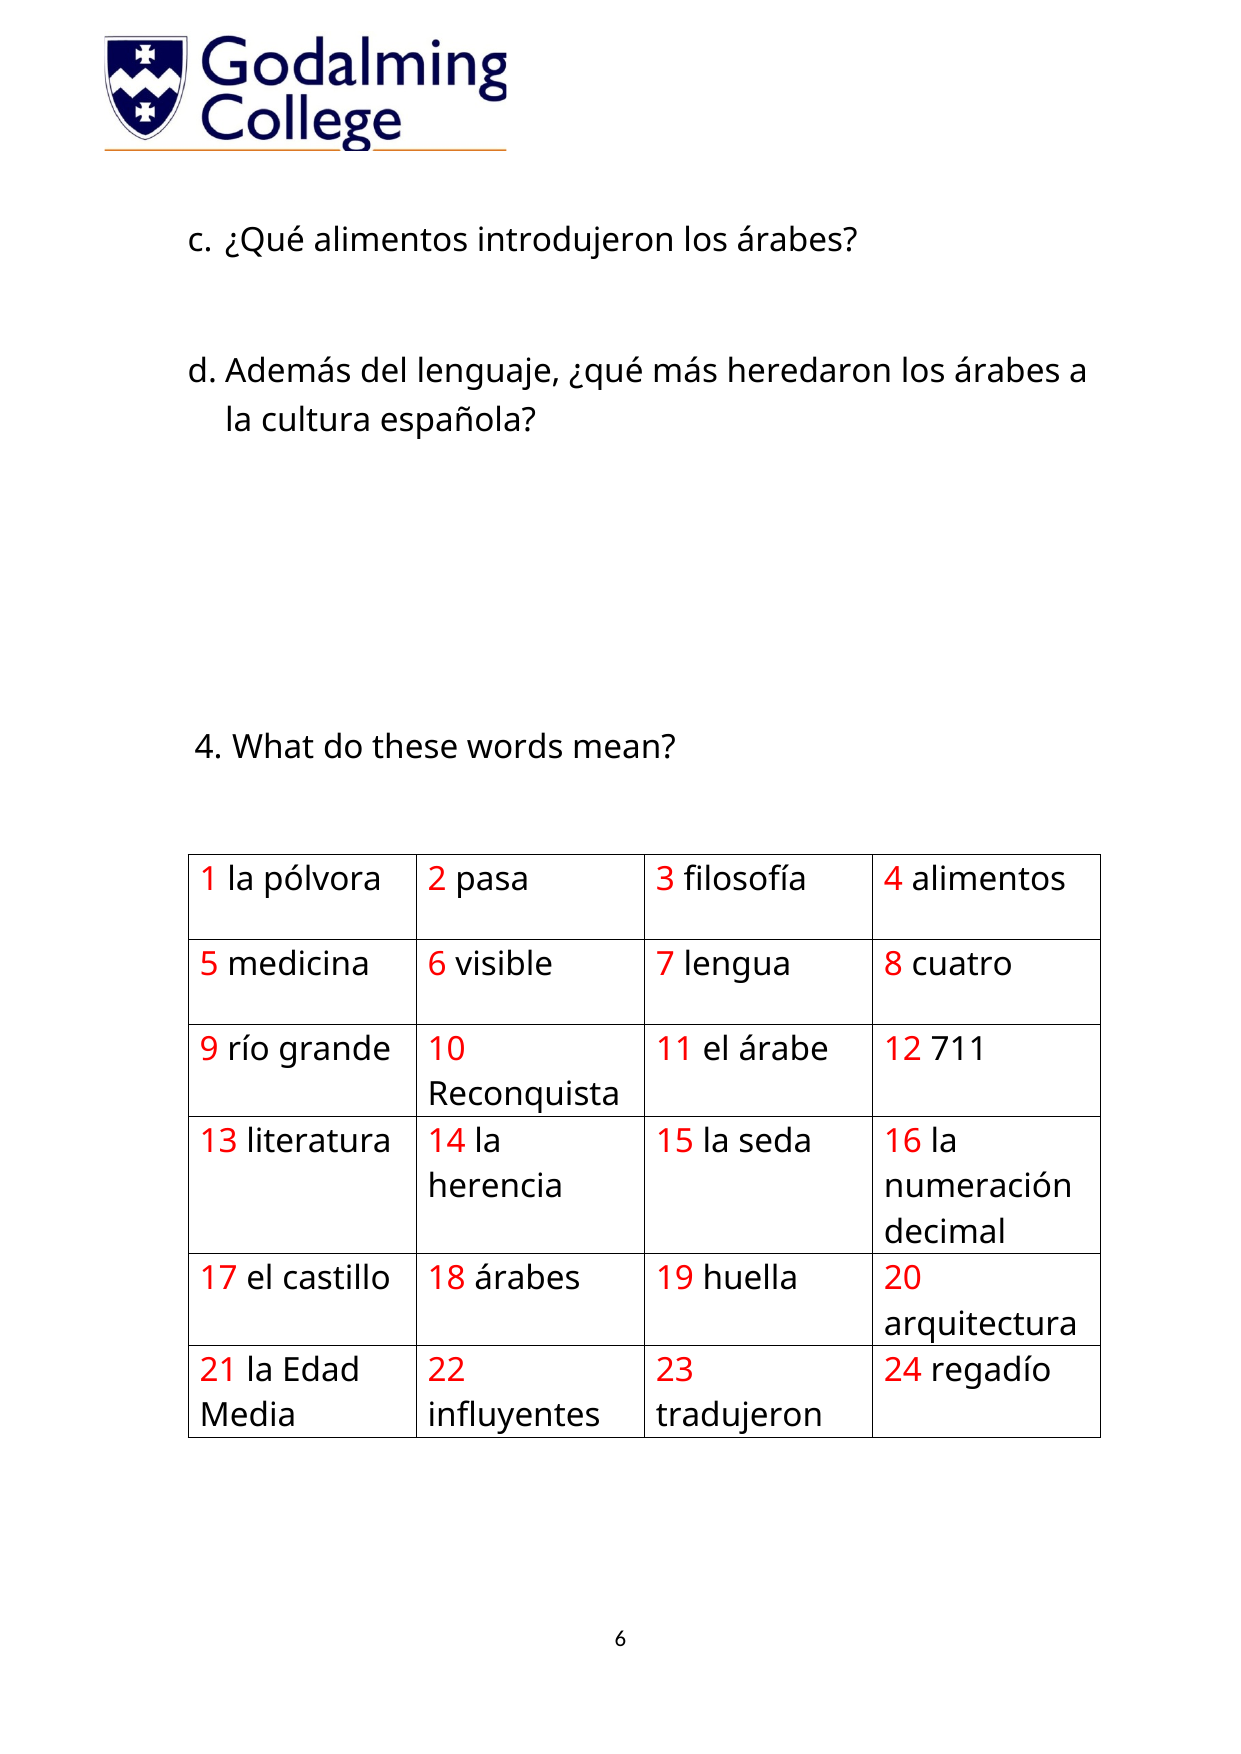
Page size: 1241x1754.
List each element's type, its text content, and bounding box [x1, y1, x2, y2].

table_cell 12 711 [873, 1025, 1100, 1116]
table_header 2 pasa [417, 855, 644, 939]
table_cell 15 la seda [645, 1117, 872, 1253]
table_cell 9 río grande [189, 1025, 416, 1116]
picture [103, 31, 506, 150]
table_cell 10 Reconquista [417, 1025, 644, 1116]
list ¿Qué alimentos introdujeron los árabes? [187, 216, 1090, 261]
table_cell 14 la herencia [417, 1117, 644, 1253]
table_cell 22 influyentes [417, 1346, 644, 1437]
table_cell 18 árabes [417, 1254, 644, 1345]
table_cell 16 la numeración decimal [873, 1117, 1100, 1253]
table_cell 11 el árabe [645, 1025, 872, 1116]
table_cell 13 literatura [189, 1117, 416, 1253]
table_cell 21 la Edad Media [189, 1346, 416, 1437]
table_cell 7 lengua [645, 940, 872, 1024]
table_cell 23 tradujeron [645, 1346, 872, 1437]
table_header 1 la pólvora [189, 855, 416, 939]
table_cell 6 visible [417, 940, 644, 1024]
table_cell 24 regadío [873, 1346, 1100, 1437]
table_header 3 filosofía [645, 855, 872, 939]
table_cell 5 medicina [189, 940, 416, 1024]
table_cell 17 el castillo [189, 1254, 416, 1345]
table_header 4 alimentos [873, 855, 1100, 939]
table_cell 8 cuatro [873, 940, 1100, 1024]
list What do these words mean? [194, 723, 1090, 768]
list Además del lenguaje, ¿qué más heredaron los árabes a la cultura española? [187, 347, 1090, 441]
table_cell 20 arquitectura [873, 1254, 1100, 1345]
table_cell 19 huella [645, 1254, 872, 1345]
